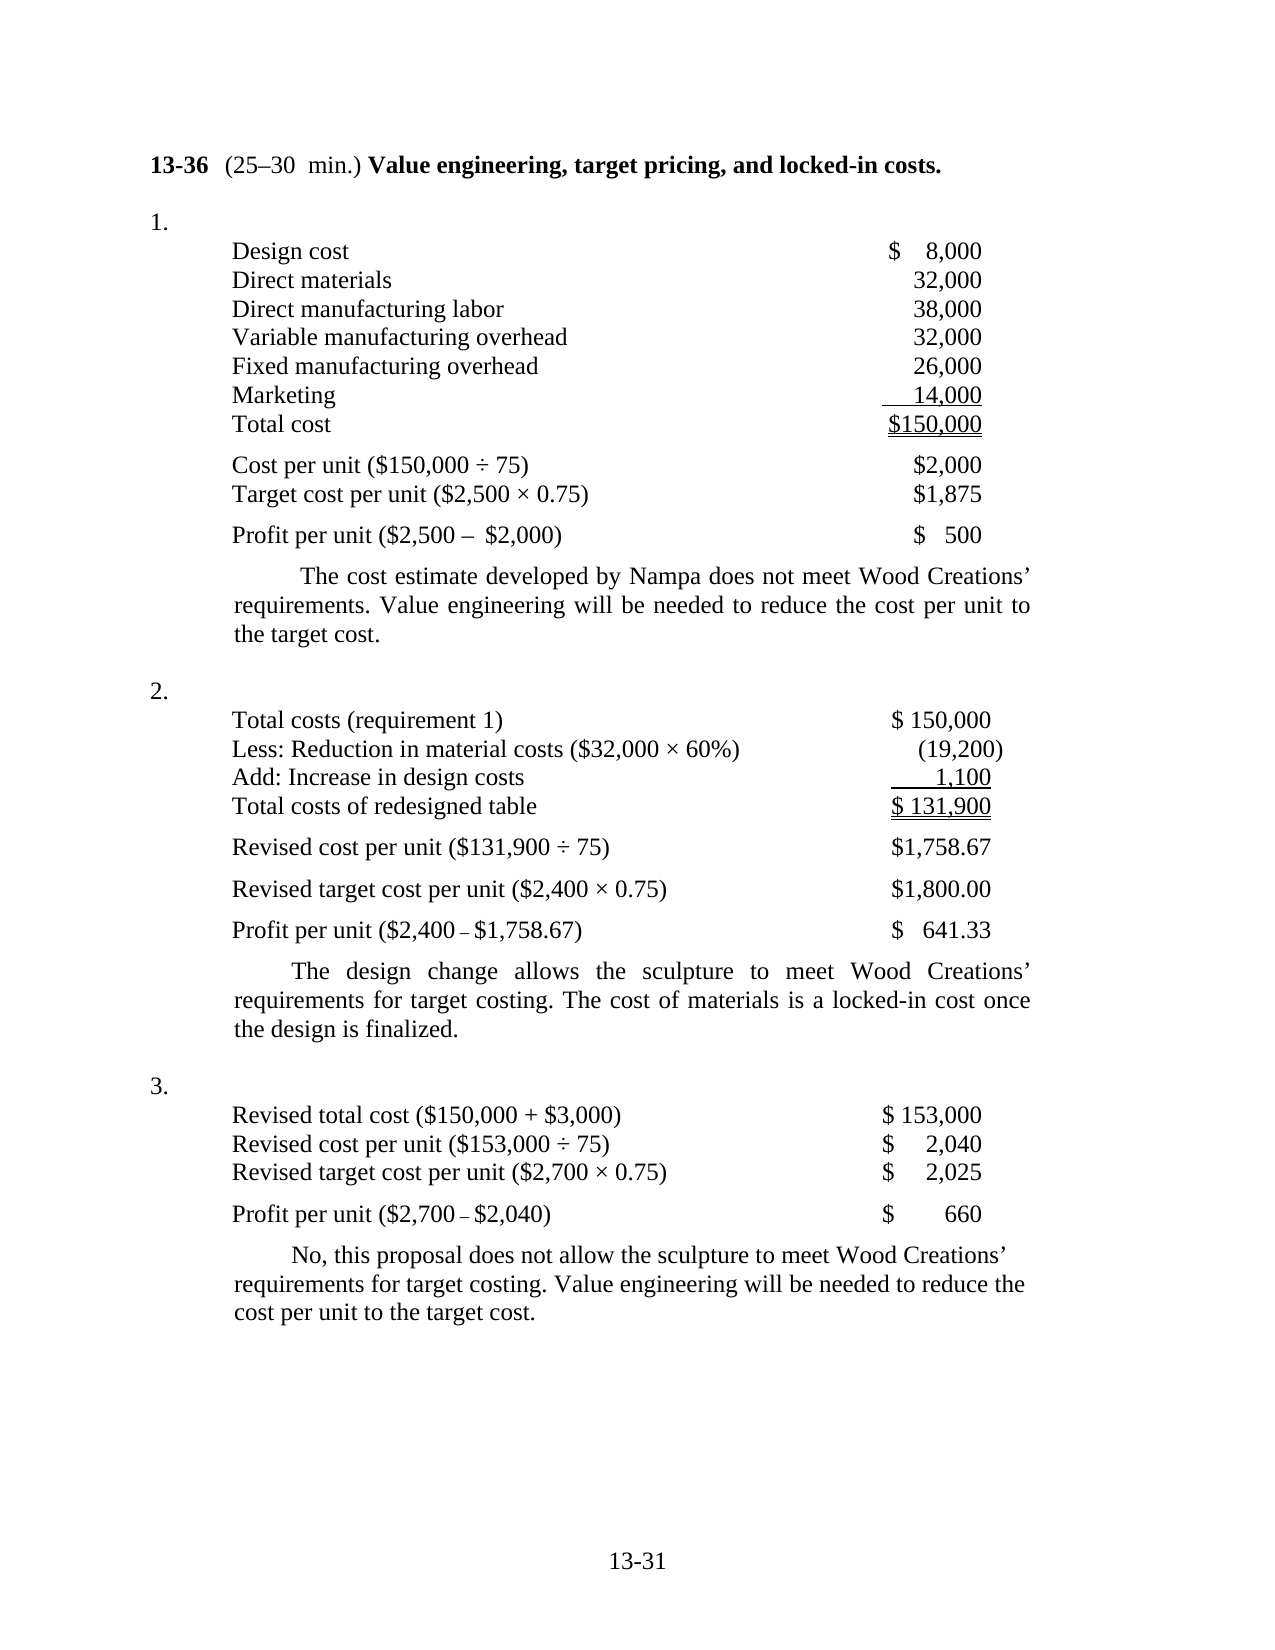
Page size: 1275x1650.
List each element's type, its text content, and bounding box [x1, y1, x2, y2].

table_header Design cost [220, 236, 797, 265]
table_cell Direct manufacturing labor [220, 294, 797, 322]
table_cell $ 641.33 [797, 903, 1003, 944]
table_cell 26,000 [797, 351, 994, 380]
table_header $ 153,000 [797, 1100, 994, 1129]
text 1. [150, 207, 1125, 236]
table_cell Marketing [220, 380, 797, 409]
table_cell Less: Reduction in material costs ($32,000 × 60%) [220, 734, 797, 762]
table_cell Direct materials [220, 265, 797, 294]
text 2. [150, 676, 1125, 705]
table_cell (19,200) [797, 734, 1003, 762]
table_cell 32,000 [797, 323, 994, 351]
table_cell 1,100 [797, 763, 1003, 791]
table_cell Profit per unit ($2,400 – $1,758.67) [220, 903, 797, 944]
table_cell $ 2,025 [797, 1158, 994, 1186]
table_header $ 150,000 [797, 705, 1003, 734]
text 13-36 (25–30 min.) Value engineering, target pricing, and locked-in costs. [150, 150, 1125, 179]
table_cell Fixed manufacturing overhead [220, 351, 797, 380]
table_cell $1,800.00 [797, 861, 1003, 902]
table_cell $ 660 [797, 1186, 994, 1227]
table_cell Cost per unit ($150,000 ÷ 75) [220, 438, 797, 479]
table_cell Revised target cost per unit ($2,400 × 0.75) [220, 861, 797, 902]
table_cell $2,000 [797, 438, 994, 479]
table_cell $1,758.67 [797, 820, 1003, 861]
table_cell Variable manufacturing overhead [220, 323, 797, 351]
table_cell 38,000 [797, 294, 994, 322]
table_cell $1,875 [797, 479, 994, 507]
table_cell 14,000 [797, 380, 994, 409]
table_cell Total cost [220, 409, 797, 437]
text The cost estimate developed by Nampa does not meet Wood Creations’ requirements. Value engineering will be needed to reduce the cost per unit to the target cost. [234, 561, 1032, 647]
table_cell $ 500 [797, 508, 994, 549]
table_cell Revised target cost per unit ($2,700 × 0.75) [220, 1158, 797, 1186]
table_cell $150,000 [797, 409, 994, 437]
table_cell $ 2,040 [797, 1129, 994, 1157]
table_cell Revised cost per unit ($131,900 ÷ 75) [220, 820, 797, 861]
table_cell Profit per unit ($2,500 – $2,000) [220, 508, 797, 549]
text The design change allows the sculpture to meet Wood Creations’ requirements for target costing. The cost of materials is a locked-in cost once the design is finalized. [234, 956, 1032, 1042]
table_header $ 8,000 [797, 236, 994, 265]
text 3. [150, 1071, 1125, 1100]
table_cell Total costs of redesigned table [220, 791, 797, 820]
table_cell $ 131,900 [797, 791, 1003, 820]
table_header Revised total cost ($150,000 + $3,000) [220, 1100, 797, 1129]
table_cell Add: Increase in design costs [220, 763, 797, 791]
table_header Total costs (requirement 1) [220, 705, 797, 734]
table_cell Target cost per unit ($2,500 × 0.75) [220, 479, 797, 507]
table_cell Profit per unit ($2,700 – $2,040) [220, 1186, 797, 1227]
table_cell 32,000 [797, 265, 994, 294]
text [234, 1240, 1032, 1326]
table_cell Revised cost per unit ($153,000 ÷ 75) [220, 1129, 797, 1157]
